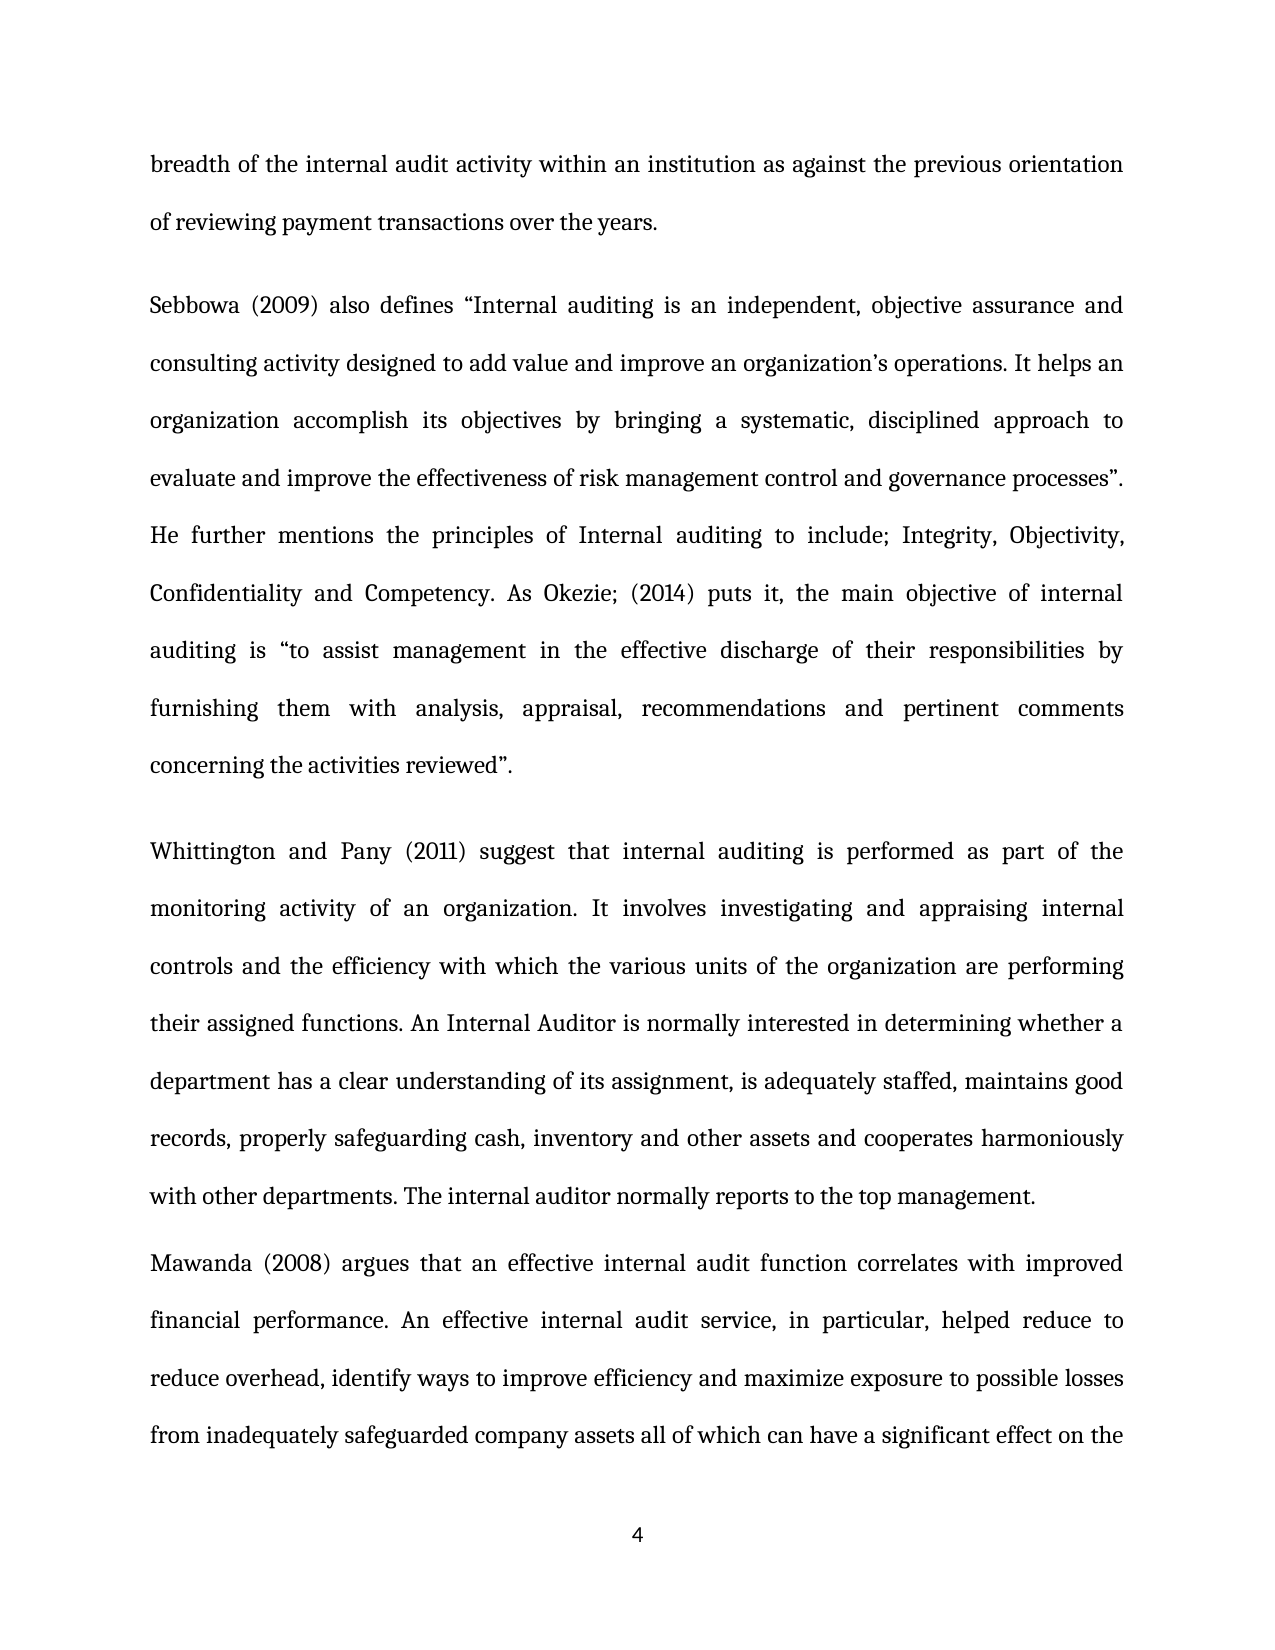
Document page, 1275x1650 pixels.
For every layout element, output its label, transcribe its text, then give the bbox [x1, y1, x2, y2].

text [150, 1249, 1125, 1450]
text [150, 150, 1125, 236]
text Sebbowa (2009) also defines “Internal auditing is an independent, objective assurance and consulting activity designed to add value and improve an organization’s operations. It helps an organization accomplish its objectives by bringing a systematic, disciplined approach to evaluate and improve the effectiveness of risk management control and governance processes”. He further mentions the principles of Internal auditing to include; Integrity, Objectivity, Confidentiality and Competency. As Okezie; (2014) puts it, the main objective of internal auditing is “to assist management in the effective discharge of their responsibilities by furnishing them with analysis, appraisal, recommendations and pertinent comments concerning the activities reviewed”. [150, 291, 1125, 780]
text Whittington and Pany (2011) suggest that internal auditing is performed as part of the monitoring activity of an organization. It involves investigating and appraising internal controls and the efficiency with which the various units of the organization are performing their assigned functions. An Internal Auditor is normally interested in determining whether a department has a clear understanding of its assignment, is adequately staffed, maintains good records, properly safeguarding cash, inventory and other assets and cooperates harmoniously with other departments. The internal auditor normally reports to the top management. [150, 837, 1125, 1211]
